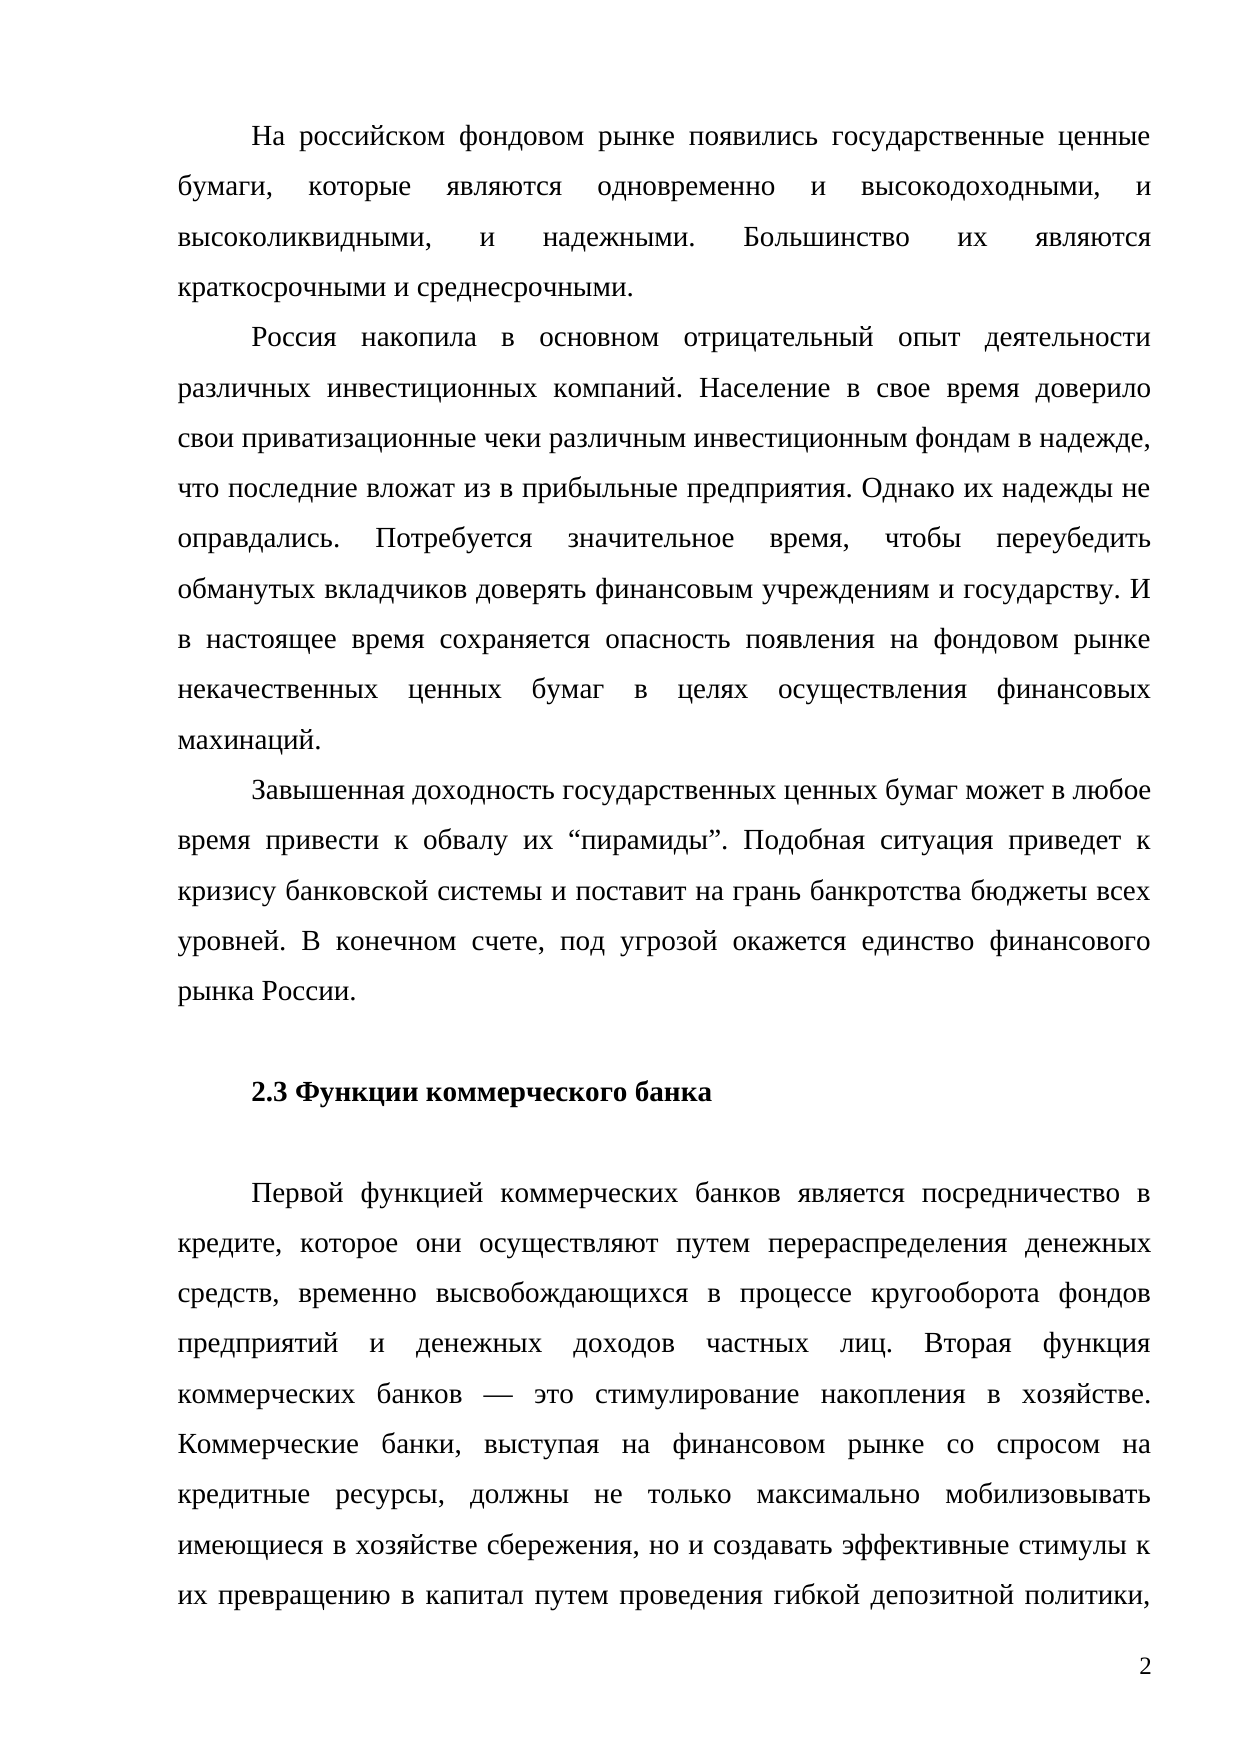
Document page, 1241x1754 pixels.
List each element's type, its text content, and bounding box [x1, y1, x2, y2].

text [177, 1175, 1152, 1611]
text Россия накопила в основном отрицательный опыт деятельности различных инвестиционных компаний. Население в свое время доверило свои приватизационные чеки различным инвестиционным фондам в надежде, что последние вложат из в прибыльные предприятия. Однако их надежды не оправдались. Потребуется значительное время, чтобы переубедить обманутых вкладчиков доверять финансовым учреждениям и государству. И в настоящее время сохраняется опасность появления на фондовом рынке некачественных ценных бумаг в целях осуществления финансовых махинаций. [177, 319, 1152, 755]
text Завышенная доходность государственных ценных бумаг может в любое время привести к обвалу их “пирамиды”. Подобная ситуация приведет к кризису банковской системы и поставит на грань банкротства бюджеты всех уровней. В конечном счете, под угрозой окажется единство финансового рынка России. [177, 772, 1152, 1007]
text 2.3 Функции коммерческого банка [177, 1074, 1152, 1108]
text На российском фондовом рынке появились государственные ценные бумаги, которые являются одновременно и высокодоходными, и высоколиквидными, и надежными. Большинство их являются краткосрочными и среднесрочными. [177, 118, 1152, 303]
